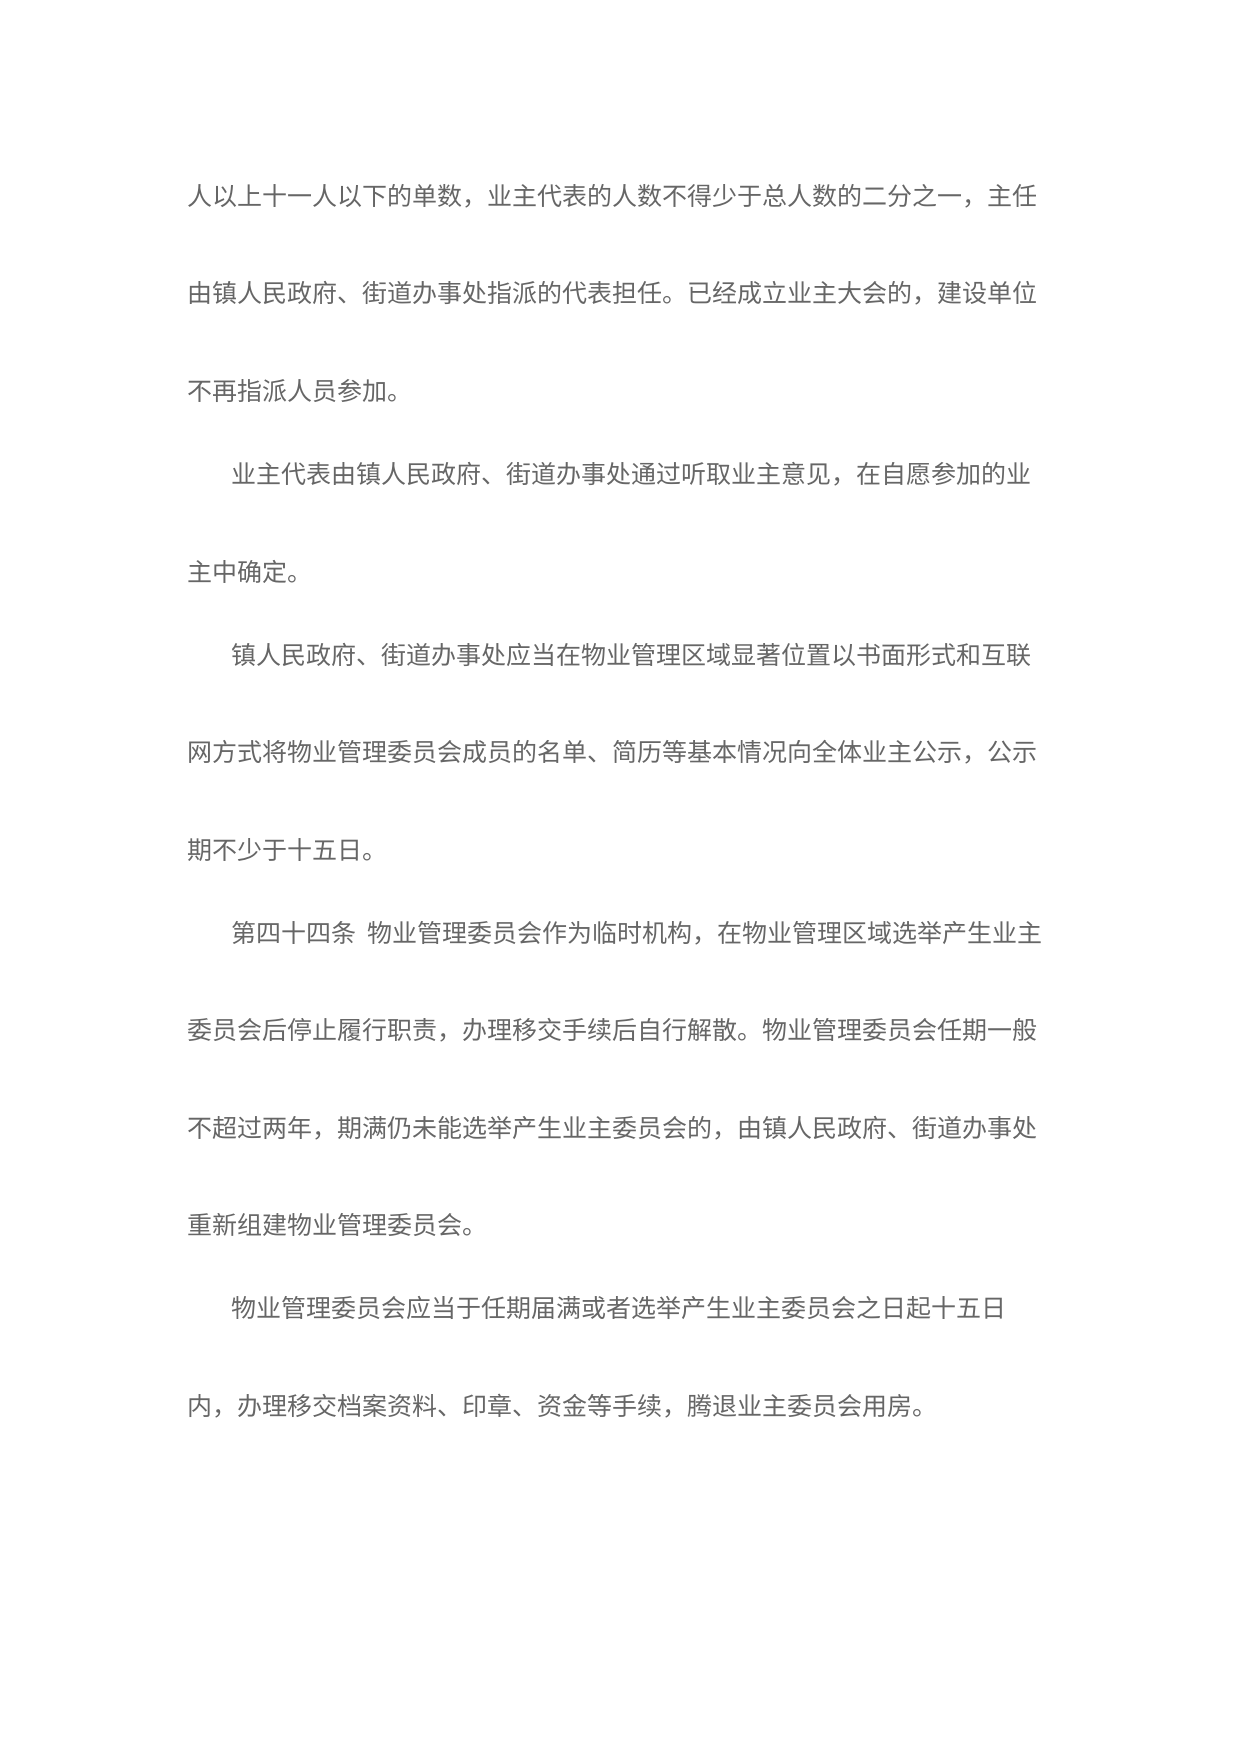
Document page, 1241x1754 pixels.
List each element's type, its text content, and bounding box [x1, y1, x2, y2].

text 物业管理委员会应当于任期届满或者选举产生业主委员会之日起十五日内，办理移交档案资料、印章、资金等手续，腾退业主委员会用房。 [187, 1274, 1053, 1437]
text 业主代表由镇人民政府、街道办事处通过听取业主意见，在自愿参加的业主中确定。 [187, 440, 1053, 603]
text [187, 162, 1053, 422]
text 镇人民政府、街道办事处应当在物业管理区域显著位置以书面形式和互联网方式将物业管理委员会成员的名单、简历等基本情况向全体业主公示，公示期不少于十五日。 [187, 621, 1053, 881]
text 第四十四条 物业管理委员会作为临时机构，在物业管理区域选举产生业主委员会后停止履行职责，办理移交手续后自行解散。物业管理委员会任期一般不超过两年，期满仍未能选举产生业主委员会的，由镇人民政府、街道办事处重新组建物业管理委员会。 [187, 899, 1053, 1256]
